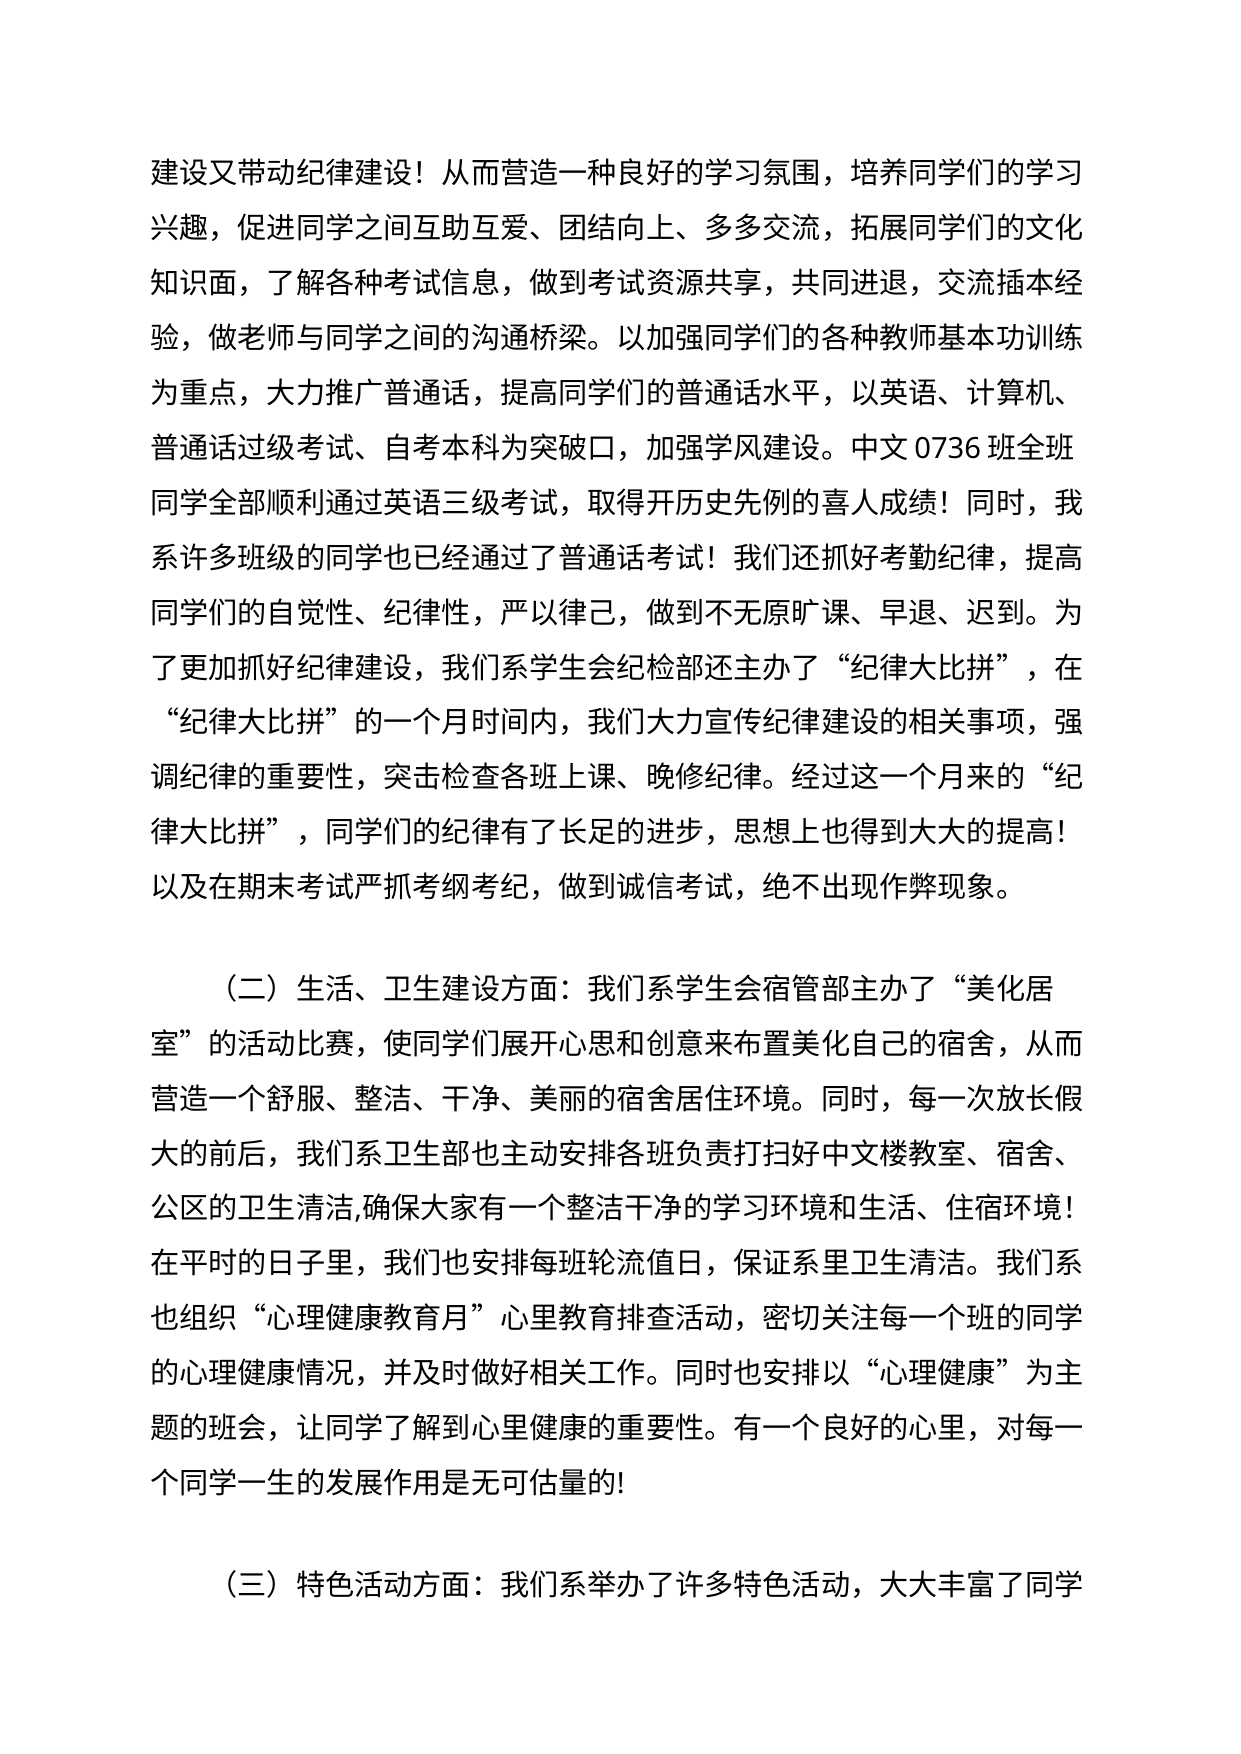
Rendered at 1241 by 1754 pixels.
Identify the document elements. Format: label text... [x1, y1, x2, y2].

text （二）生活、卫生建设方面：我们系学生会宿管部主办了“美化居室”的活动比赛，使同学们展开心思和创意来布置美化自己的宿舍，从而营造一个舒服、整洁、干净、美丽的宿舍居住环境。同时，每一次放长假大的前后，我们系卫生部也主动安排各班负责打扫好中文楼教室、宿舍、公区的卫生清洁,确保大家有一个整洁干净的学习环境和生活、住宿环境！在平时的日子里，我们也安排每班轮流值日，保证系里卫生清洁。我们系也组织“心理健康教育月”心里教育排查活动，密切关注每一个班的同学的心理健康情况，并及时做好相关工作。同时也安排以“心理健康”为主题的班会，让同学了解到心里健康的重要性。有一个良好的心里，对每一个同学一生的发展作用是无可估量的! [150, 966, 1090, 1502]
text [150, 150, 1090, 906]
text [150, 1562, 1090, 1604]
